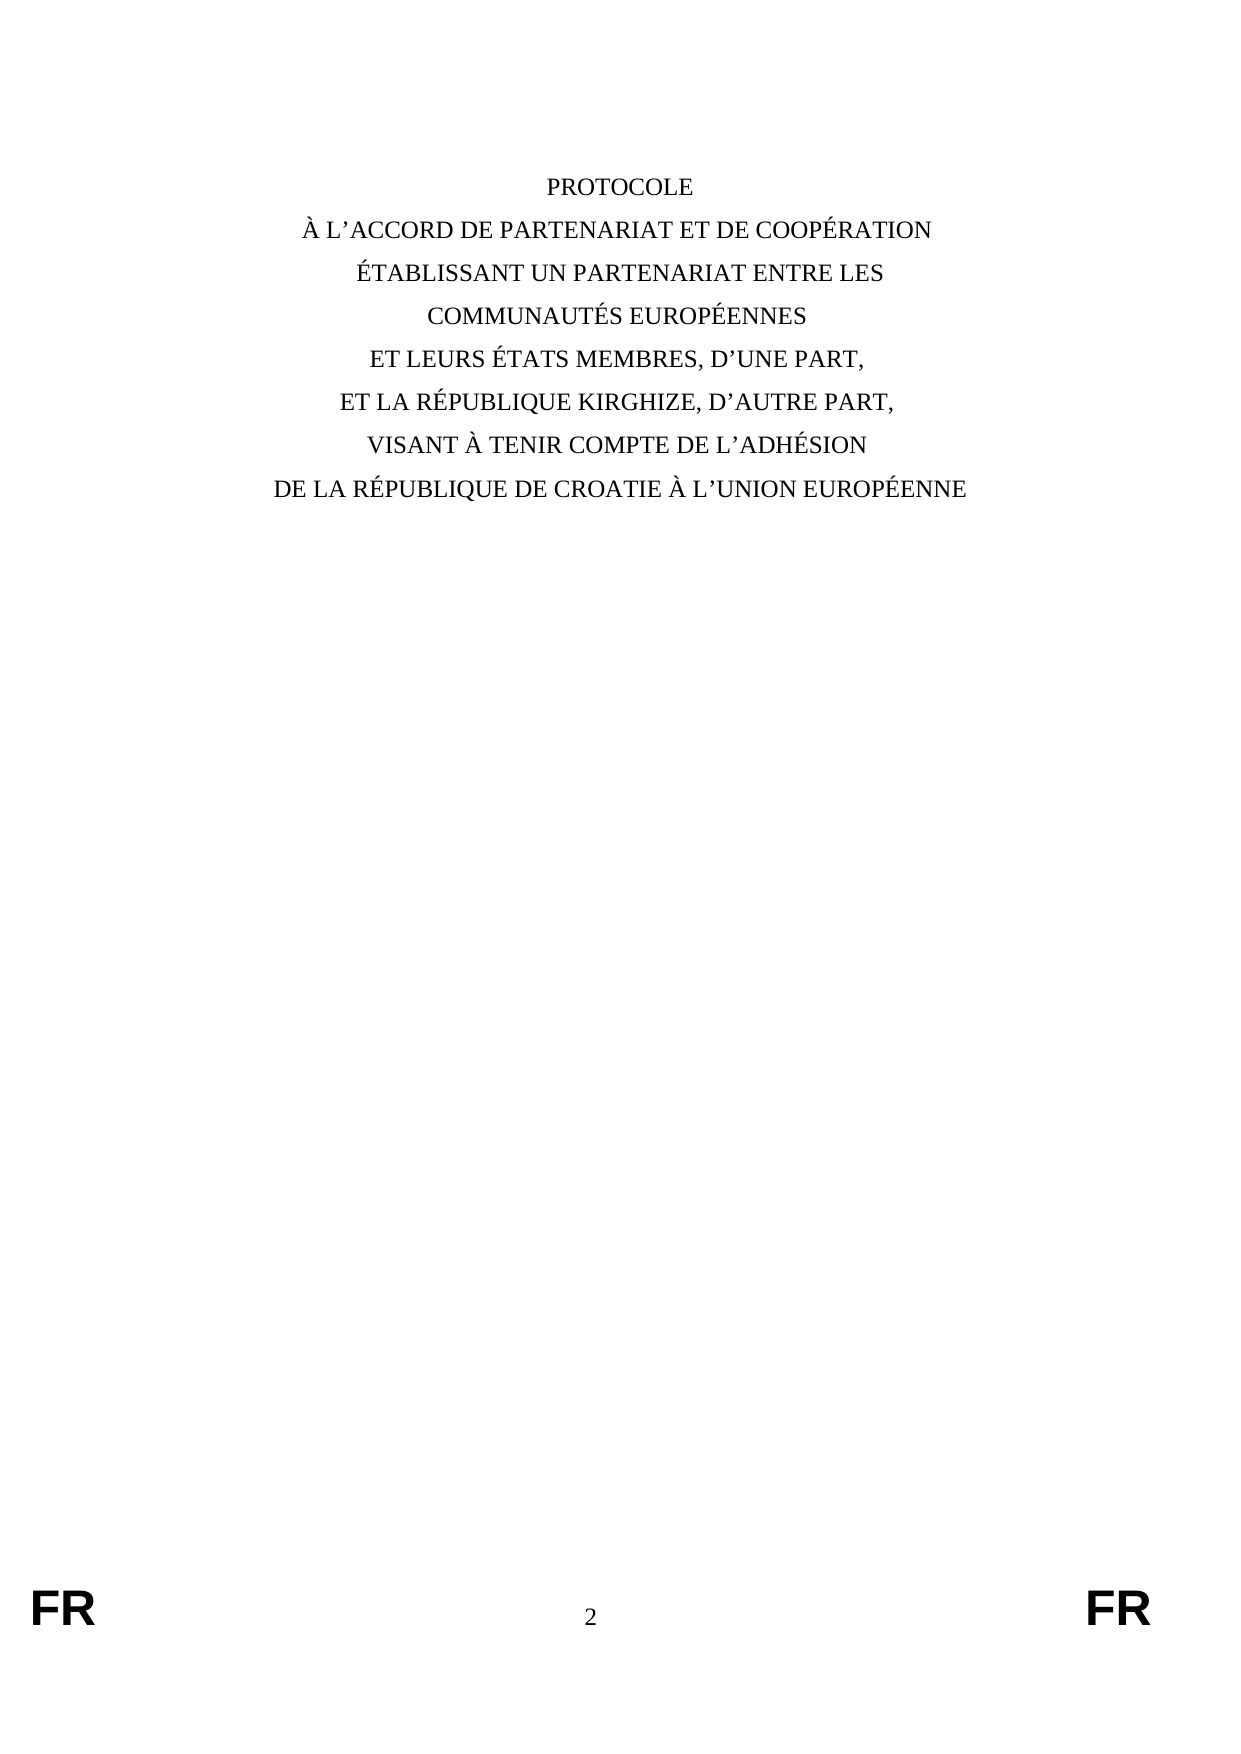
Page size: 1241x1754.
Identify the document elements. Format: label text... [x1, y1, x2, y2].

text PROTOCOLE À L’ACCORD DE PARTENARIAT ET DE COOPÉRATION ÉTABLISSANT UN PARTENARIAT ENTRE LES COMMUNAUTÉS EUROPÉENNES ET LEURS ÉTATS MEMBRES, D’UNE PART, ET LA RÉPUBLIQUE KIRGHIZE, D’AUTRE PART, VISANT À TENIR COMPTE DE L’ADHÉSION DE LA RÉPUBLIQUE DE CROATIE À L’UNION EUROPÉENNE [118, 172, 1122, 502]
